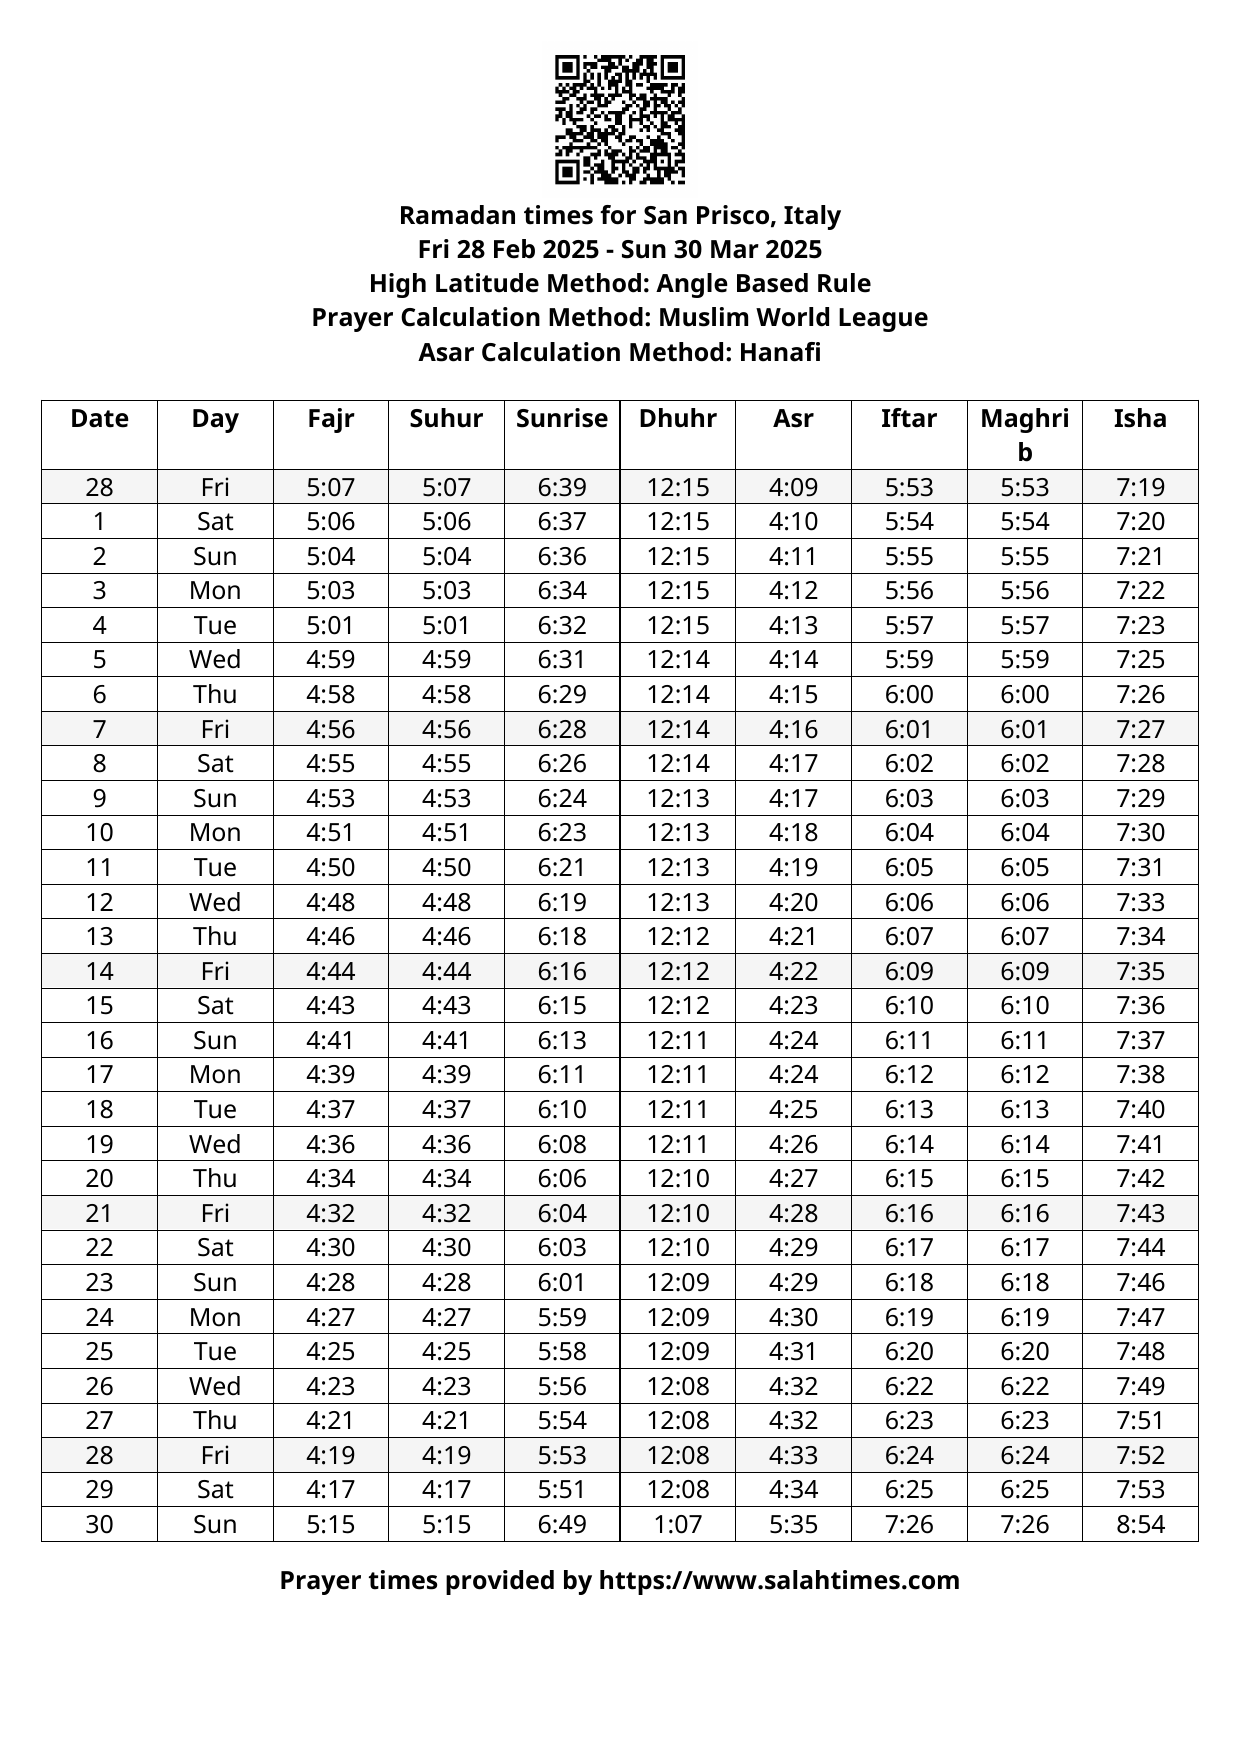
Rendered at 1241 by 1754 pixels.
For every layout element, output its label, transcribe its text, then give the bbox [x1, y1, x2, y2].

table_cell 4:32 [389, 1196, 504, 1229]
table_cell Tue [158, 608, 273, 642]
table_cell 6:08 [505, 1127, 619, 1160]
table_cell 6:23 [852, 1404, 967, 1437]
table_cell 4:56 [389, 712, 504, 745]
table_cell 4:36 [274, 1127, 388, 1160]
table_cell 12:14 [621, 677, 735, 711]
table_cell 6:24 [852, 1438, 967, 1472]
table_cell 6:10 [852, 989, 967, 1022]
table_cell 7:43 [1083, 1196, 1198, 1229]
table_cell 12:12 [621, 989, 735, 1022]
table_cell 4:24 [736, 1058, 851, 1091]
table_cell 4:41 [274, 1023, 388, 1057]
table_cell 12:08 [621, 1404, 735, 1437]
table_cell 6:23 [505, 816, 619, 849]
table_cell 4:25 [389, 1334, 504, 1368]
table_cell 12:11 [621, 1023, 735, 1057]
table_cell 7:26 [852, 1507, 967, 1541]
table_cell 28 [42, 1438, 157, 1472]
table_cell 6:24 [968, 1438, 1082, 1472]
table_cell 4:36 [389, 1127, 504, 1160]
table_cell 6:17 [968, 1231, 1082, 1264]
table_cell 16 [42, 1023, 157, 1057]
table_cell 6:00 [968, 677, 1082, 711]
table_cell 5:07 [389, 470, 504, 503]
table_cell 4:53 [274, 781, 388, 814]
table_cell 6:05 [968, 850, 1082, 884]
table_cell 27 [42, 1404, 157, 1437]
table_cell 4:30 [736, 1300, 851, 1333]
table_cell 6:19 [852, 1300, 967, 1333]
table_cell 6:18 [852, 1265, 967, 1299]
table_cell 5:56 [505, 1369, 619, 1402]
table_cell 4:27 [736, 1161, 851, 1195]
table_cell 4:31 [736, 1334, 851, 1368]
table_cell 4:23 [389, 1369, 504, 1402]
table_cell 6:28 [505, 712, 619, 745]
table_cell 7:27 [1083, 712, 1198, 745]
table_cell 4:50 [274, 850, 388, 884]
table_cell 6:18 [968, 1265, 1082, 1299]
table_cell 5:15 [274, 1507, 388, 1541]
table_cell 12:15 [621, 504, 735, 538]
table_cell 4:25 [274, 1334, 388, 1368]
table_cell Thu [158, 677, 273, 711]
table_cell 5:59 [968, 643, 1082, 676]
table_cell 6:32 [505, 608, 619, 642]
table_cell 6:29 [505, 677, 619, 711]
table_cell 6:12 [852, 1058, 967, 1091]
table_header Dhuhr [621, 401, 735, 469]
table_cell Mon [158, 816, 273, 849]
table_cell 8:54 [1083, 1507, 1198, 1541]
table_cell 1 [42, 504, 157, 538]
table_cell 4:58 [389, 677, 504, 711]
table_cell 12:10 [621, 1231, 735, 1264]
table_cell 5:54 [505, 1404, 619, 1437]
table_cell 14 [42, 954, 157, 987]
table_cell 6:04 [968, 816, 1082, 849]
table_cell 12:10 [621, 1161, 735, 1195]
table_cell 4:11 [736, 539, 851, 572]
table_cell 4:17 [736, 781, 851, 814]
table_cell Sun [158, 539, 273, 572]
table_cell 6 [42, 677, 157, 711]
table_cell Mon [158, 1300, 273, 1333]
table_cell 5:59 [852, 643, 967, 676]
table_cell 13 [42, 919, 157, 953]
table_cell 4:27 [389, 1300, 504, 1333]
table_cell 5:59 [505, 1300, 619, 1333]
table_cell 4:17 [389, 1473, 504, 1506]
table_cell 8 [42, 746, 157, 780]
text Prayer times provided by https://www.salahtimes.com [42, 1563, 1198, 1597]
table_cell 6:37 [505, 504, 619, 538]
table_cell 4:34 [389, 1161, 504, 1195]
table_cell 12:13 [621, 850, 735, 884]
table_cell 4:46 [389, 919, 504, 953]
table_cell 7:21 [1083, 539, 1198, 572]
table_cell 6:00 [852, 677, 967, 711]
table_cell 12:11 [621, 1127, 735, 1160]
table_cell 6:16 [505, 954, 619, 987]
table_cell 6:21 [505, 850, 619, 884]
table_cell 4:16 [736, 712, 851, 745]
table_header Isha [1083, 401, 1198, 469]
table_cell Fri [158, 954, 273, 987]
table_cell 4:39 [389, 1058, 504, 1091]
table_cell 4:21 [274, 1404, 388, 1437]
table_cell 7:51 [1083, 1404, 1198, 1437]
table_cell 6:14 [968, 1127, 1082, 1160]
table_cell 5:53 [968, 470, 1082, 503]
table_cell 28 [42, 470, 157, 503]
table_cell 6:14 [852, 1127, 967, 1160]
table_cell 6:16 [852, 1196, 967, 1229]
table_cell 4:22 [736, 954, 851, 987]
table_cell 12:08 [621, 1473, 735, 1506]
table_cell 4:55 [274, 746, 388, 780]
table_cell 12:10 [621, 1196, 735, 1229]
table_cell 6:15 [968, 1161, 1082, 1195]
table_cell 2 [42, 539, 157, 572]
table_cell 12 [42, 885, 157, 918]
table_cell 6:22 [968, 1369, 1082, 1402]
table_cell 6:26 [505, 746, 619, 780]
picture [542, 41, 699, 198]
table_cell 5:56 [968, 574, 1082, 607]
table_cell 24 [42, 1300, 157, 1333]
table_cell 5:07 [274, 470, 388, 503]
table_cell 4:39 [274, 1058, 388, 1091]
table_cell 4:41 [389, 1023, 504, 1057]
table_cell 1:07 [621, 1507, 735, 1541]
table_cell 7:40 [1083, 1092, 1198, 1126]
table_cell 4:56 [274, 712, 388, 745]
table_cell Tue [158, 1334, 273, 1368]
table_header Sunrise [505, 401, 619, 469]
table_cell 5:04 [389, 539, 504, 572]
table_cell 7:33 [1083, 885, 1198, 918]
table_cell 6:49 [505, 1507, 619, 1541]
table_cell 6:11 [505, 1058, 619, 1091]
table_cell 7:49 [1083, 1369, 1198, 1402]
table_cell 4:44 [274, 954, 388, 987]
table_cell 6:22 [852, 1369, 967, 1402]
table_cell 6:05 [852, 850, 967, 884]
table_cell 7:38 [1083, 1058, 1198, 1091]
table_cell 4:51 [274, 816, 388, 849]
table_cell 6:09 [852, 954, 967, 987]
table_cell 5:55 [852, 539, 967, 572]
table_cell 7:36 [1083, 989, 1198, 1022]
table_cell 5:15 [389, 1507, 504, 1541]
table_cell 6:06 [852, 885, 967, 918]
table_cell 7:26 [1083, 677, 1198, 711]
table_cell 4:44 [389, 954, 504, 987]
table_cell Thu [158, 1161, 273, 1195]
table_cell 12:09 [621, 1300, 735, 1333]
table_cell 12:09 [621, 1334, 735, 1368]
table_cell 5:51 [505, 1473, 619, 1506]
table_cell 25 [42, 1334, 157, 1368]
table_cell 15 [42, 989, 157, 1022]
text Asar Calculation Method: Hanafi [42, 334, 1198, 368]
table_cell 4:32 [736, 1404, 851, 1437]
table_cell 6:06 [968, 885, 1082, 918]
table_header Asr [736, 401, 851, 469]
table_cell Sun [158, 1265, 273, 1299]
table_cell 26 [42, 1369, 157, 1402]
table_cell 7:47 [1083, 1300, 1198, 1333]
table_cell 4:12 [736, 574, 851, 607]
table_cell 6:04 [505, 1196, 619, 1229]
table_cell 12:15 [621, 470, 735, 503]
table_cell 9 [42, 781, 157, 814]
table_cell 12:14 [621, 712, 735, 745]
table_cell 4:15 [736, 677, 851, 711]
table_cell Sat [158, 1231, 273, 1264]
table_cell 12:08 [621, 1438, 735, 1472]
table_cell 6:04 [852, 816, 967, 849]
table_cell 4:30 [389, 1231, 504, 1264]
table_cell 5:03 [389, 574, 504, 607]
table_cell 30 [42, 1507, 157, 1541]
table_cell 12:15 [621, 574, 735, 607]
table_cell 4:18 [736, 816, 851, 849]
table_cell 5:53 [505, 1438, 619, 1472]
table_cell 6:07 [852, 919, 967, 953]
table_cell 21 [42, 1196, 157, 1229]
table_cell 7:48 [1083, 1334, 1198, 1368]
table_cell 4:48 [274, 885, 388, 918]
table_cell 5:54 [968, 504, 1082, 538]
table_cell 7:46 [1083, 1265, 1198, 1299]
table_cell 6:20 [968, 1334, 1082, 1368]
table_cell 4:37 [274, 1092, 388, 1126]
table_cell 4:37 [389, 1092, 504, 1126]
table_cell 5:04 [274, 539, 388, 572]
table_cell 12:15 [621, 539, 735, 572]
table_cell 6:09 [968, 954, 1082, 987]
table_header Suhur [389, 401, 504, 469]
table_cell 7:20 [1083, 504, 1198, 538]
table_cell 29 [42, 1473, 157, 1506]
table_cell 6:13 [968, 1092, 1082, 1126]
table_cell 7:42 [1083, 1161, 1198, 1195]
table_cell 23 [42, 1265, 157, 1299]
table_cell 6:24 [505, 781, 619, 814]
table_cell 5:55 [968, 539, 1082, 572]
table_cell 4:09 [736, 470, 851, 503]
table_cell 6:25 [852, 1473, 967, 1506]
table_cell 12:13 [621, 816, 735, 849]
table_cell 5:57 [968, 608, 1082, 642]
table_cell 18 [42, 1092, 157, 1126]
table_cell 20 [42, 1161, 157, 1195]
table_cell 4:29 [736, 1231, 851, 1264]
table_cell Tue [158, 1092, 273, 1126]
table_cell 4:46 [274, 919, 388, 953]
table_cell 7:19 [1083, 470, 1198, 503]
table_header Day [158, 401, 273, 469]
table_cell Wed [158, 1127, 273, 1160]
table_cell 7:34 [1083, 919, 1198, 953]
table_cell 7:53 [1083, 1473, 1198, 1506]
table_cell 4:58 [274, 677, 388, 711]
table_cell 4:28 [736, 1196, 851, 1229]
table_cell 5:06 [274, 504, 388, 538]
table_cell 4:28 [274, 1265, 388, 1299]
table_cell 4:32 [736, 1369, 851, 1402]
table_cell 4:30 [274, 1231, 388, 1264]
table_cell Wed [158, 1369, 273, 1402]
table_cell 4:26 [736, 1127, 851, 1160]
table_cell 6:06 [505, 1161, 619, 1195]
table_cell 12:12 [621, 919, 735, 953]
table_cell 22 [42, 1231, 157, 1264]
table_cell Sat [158, 746, 273, 780]
table_cell 4:32 [274, 1196, 388, 1229]
table_cell 7:25 [1083, 643, 1198, 676]
table_cell Fri [158, 712, 273, 745]
table_cell 6:15 [505, 989, 619, 1022]
text High Latitude Method: Angle Based Rule [42, 266, 1198, 300]
table_cell 4:28 [389, 1265, 504, 1299]
table_cell 4:23 [736, 989, 851, 1022]
table_cell 6:31 [505, 643, 619, 676]
table_cell 6:03 [505, 1231, 619, 1264]
table_header Iftar [852, 401, 967, 469]
table_cell 5:58 [505, 1334, 619, 1368]
table_cell 4:53 [389, 781, 504, 814]
table_cell 3 [42, 574, 157, 607]
table_cell 4:27 [274, 1300, 388, 1333]
table_cell 6:02 [852, 746, 967, 780]
table_cell 7:44 [1083, 1231, 1198, 1264]
table_cell 6:15 [852, 1161, 967, 1195]
table_cell 4:48 [389, 885, 504, 918]
table_cell 4:10 [736, 504, 851, 538]
table_cell 6:03 [852, 781, 967, 814]
table_cell Mon [158, 1058, 273, 1091]
table_cell 7:52 [1083, 1438, 1198, 1472]
table_cell 6:10 [968, 989, 1082, 1022]
table_cell 6:17 [852, 1231, 967, 1264]
table_cell 6:03 [968, 781, 1082, 814]
table_cell 4:19 [736, 850, 851, 884]
table_cell 6:11 [968, 1023, 1082, 1057]
table_cell 6:16 [968, 1196, 1082, 1229]
table_cell 6:13 [852, 1092, 967, 1126]
table_cell 4:24 [736, 1023, 851, 1057]
table_cell 7:26 [968, 1507, 1082, 1541]
table_cell 4:17 [736, 746, 851, 780]
table_cell Wed [158, 643, 273, 676]
table_cell 19 [42, 1127, 157, 1160]
table_cell 6:01 [968, 712, 1082, 745]
table_cell Fri [158, 470, 273, 503]
table_cell 12:08 [621, 1369, 735, 1402]
table_cell Sat [158, 989, 273, 1022]
table_cell 4:59 [274, 643, 388, 676]
table_cell 4:14 [736, 643, 851, 676]
text Ramadan times for San Prisco, Italy [42, 198, 1198, 232]
table_cell 4:19 [389, 1438, 504, 1472]
table_cell 12:11 [621, 1058, 735, 1091]
table_cell 4:25 [736, 1092, 851, 1126]
table_cell 4:29 [736, 1265, 851, 1299]
table_cell 12:14 [621, 643, 735, 676]
table_cell 6:18 [505, 919, 619, 953]
table_cell 7 [42, 712, 157, 745]
table_cell 4:59 [389, 643, 504, 676]
table_cell 7:41 [1083, 1127, 1198, 1160]
table_cell 4:21 [736, 919, 851, 953]
text Fri 28 Feb 2025 - Sun 30 Mar 2025 [42, 232, 1198, 266]
table_cell Sat [158, 1473, 273, 1506]
table_cell 4:13 [736, 608, 851, 642]
table_cell 12:13 [621, 781, 735, 814]
table_cell 17 [42, 1058, 157, 1091]
table_cell 4:51 [389, 816, 504, 849]
table_cell 10 [42, 816, 157, 849]
table_header Maghrib [968, 401, 1082, 469]
table_cell 4:43 [389, 989, 504, 1022]
table_cell 4:34 [736, 1473, 851, 1506]
table_cell 6:20 [852, 1334, 967, 1368]
table_cell 4:50 [389, 850, 504, 884]
table_cell 4:23 [274, 1369, 388, 1402]
table_cell 5:56 [852, 574, 967, 607]
table_cell 4:34 [274, 1161, 388, 1195]
table_cell 6:13 [505, 1023, 619, 1057]
table_cell 7:29 [1083, 781, 1198, 814]
table_cell 5:06 [389, 504, 504, 538]
table_cell 4 [42, 608, 157, 642]
table_cell 6:23 [968, 1404, 1082, 1437]
table_cell Wed [158, 885, 273, 918]
table_cell Sun [158, 1023, 273, 1057]
table_cell 6:25 [968, 1473, 1082, 1506]
table_cell 6:11 [852, 1023, 967, 1057]
table_cell 6:36 [505, 539, 619, 572]
table_cell 4:20 [736, 885, 851, 918]
table_cell 5:01 [274, 608, 388, 642]
table_cell Mon [158, 574, 273, 607]
table_cell 12:13 [621, 885, 735, 918]
table_cell 6:12 [968, 1058, 1082, 1091]
table_cell 7:30 [1083, 816, 1198, 849]
table_cell 4:17 [274, 1473, 388, 1506]
table_cell Sun [158, 1507, 273, 1541]
table_cell 6:10 [505, 1092, 619, 1126]
table_cell 7:22 [1083, 574, 1198, 607]
table_cell 6:07 [968, 919, 1082, 953]
text Prayer Calculation Method: Muslim World League [42, 300, 1198, 334]
table_cell 7:31 [1083, 850, 1198, 884]
table_cell Tue [158, 850, 273, 884]
table_cell 12:14 [621, 746, 735, 780]
table_cell 4:19 [274, 1438, 388, 1472]
table_cell Sat [158, 504, 273, 538]
table_cell 12:09 [621, 1265, 735, 1299]
table_cell 7:28 [1083, 746, 1198, 780]
table_cell Sun [158, 781, 273, 814]
table_cell 7:23 [1083, 608, 1198, 642]
table_cell 12:11 [621, 1092, 735, 1126]
table_cell 12:15 [621, 608, 735, 642]
table_header Fajr [274, 401, 388, 469]
table_cell Thu [158, 919, 273, 953]
table_cell 6:02 [968, 746, 1082, 780]
table_header Date [42, 401, 157, 469]
table_cell Fri [158, 1196, 273, 1229]
table_cell Thu [158, 1404, 273, 1437]
table_cell Fri [158, 1438, 273, 1472]
table_cell 6:01 [505, 1265, 619, 1299]
table_cell 4:55 [389, 746, 504, 780]
table_cell 4:21 [389, 1404, 504, 1437]
table_cell 5 [42, 643, 157, 676]
table_cell 7:37 [1083, 1023, 1198, 1057]
table_cell 6:01 [852, 712, 967, 745]
table_cell 5:54 [852, 504, 967, 538]
table_cell 6:19 [968, 1300, 1082, 1333]
table_cell 7:35 [1083, 954, 1198, 987]
table_cell 6:19 [505, 885, 619, 918]
table_cell 11 [42, 850, 157, 884]
table_cell 5:57 [852, 608, 967, 642]
table_cell 5:03 [274, 574, 388, 607]
table_cell 4:33 [736, 1438, 851, 1472]
table_cell 4:43 [274, 989, 388, 1022]
table_cell 12:12 [621, 954, 735, 987]
table_cell 5:53 [852, 470, 967, 503]
table_cell 5:01 [389, 608, 504, 642]
table_cell 5:35 [736, 1507, 851, 1541]
table_cell 6:39 [505, 470, 619, 503]
table_cell 6:34 [505, 574, 619, 607]
